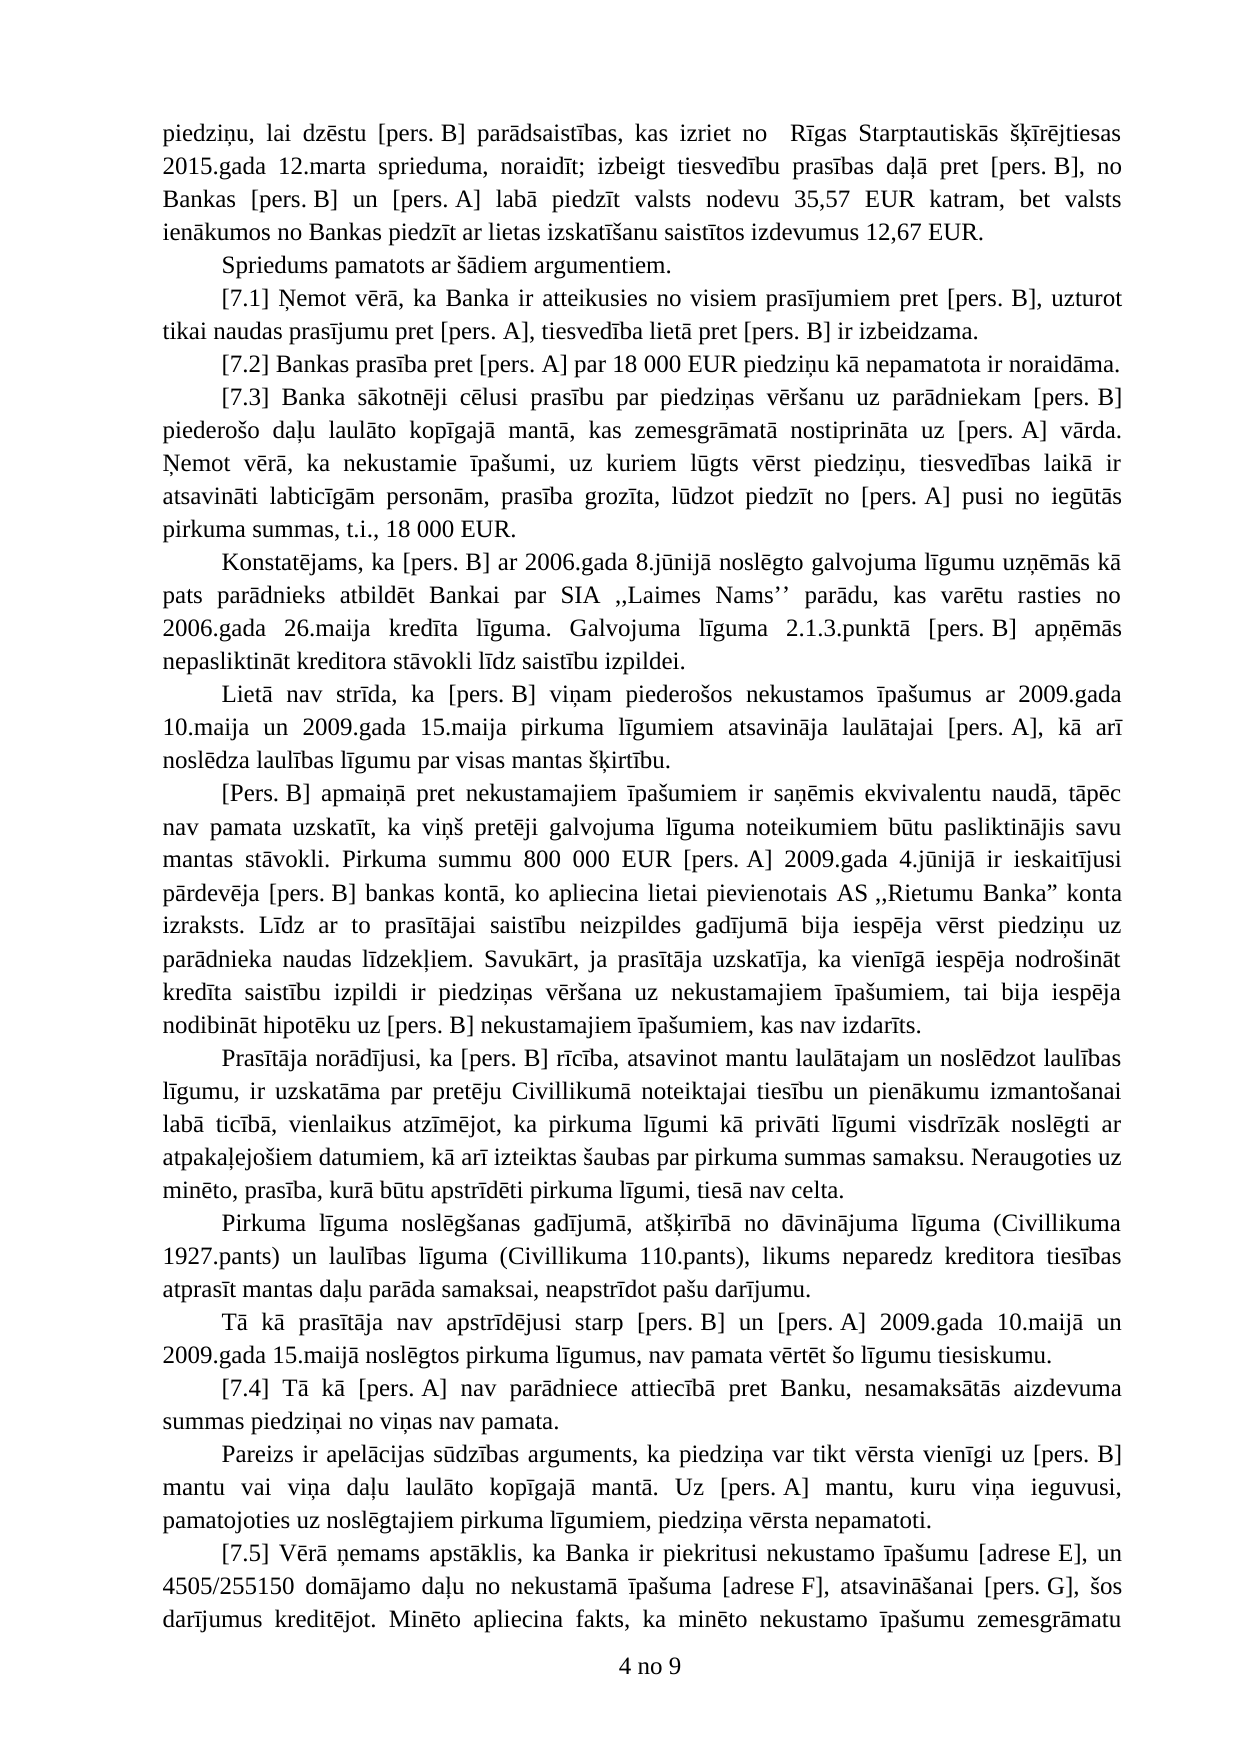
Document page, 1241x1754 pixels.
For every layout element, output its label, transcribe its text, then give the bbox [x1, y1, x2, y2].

text Lietā nav strīda, ka [pers. B] viņam piederošos nekustamos īpašumus ar 2009.gada 10.maija un 2009.gada 15.maija pirkuma līgumiem atsavināja laulātajai [pers. A], kā arī noslēdza laulības līgumu par visas mantas šķirtību. [162, 679, 1122, 774]
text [162, 118, 1122, 246]
text [7.3] Banka sākotnēji cēlusi prasību par piedziņas vēršanu uz parādniekam [pers. B] piederošo daļu laulāto kopīgajā mantā, kas zemesgrāmatā nostiprināta uz [pers. A] vārda. Ņemot vērā, ka nekustamie īpašumi, uz kuriem lūgts vērst piedziņu, tiesvedības laikā ir atsavināti labticīgām personām, prasība grozīta, lūdzot piedzīt no [pers. A] pusi no iegūtās pirkuma summas, t.i., 18 000 EUR. [162, 382, 1122, 543]
text Spriedums pamatots ar šādiem argumentiem. [162, 250, 1122, 279]
text Pirkuma līguma noslēgšanas gadījumā, atšķirībā no dāvinājuma līguma (Civillikuma 1927.pants) un laulības līguma (Civillikuma 110.pants), likums neparedz kreditora tiesības atprasīt mantas daļu parāda samaksai, neapstrīdot pašu darījumu. [162, 1208, 1122, 1303]
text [162, 1538, 1122, 1633]
text Tā kā prasītāja nav apstrīdējusi starp [pers. B] un [pers. A] 2009.gada 10.maijā un 2009.gada 15.maijā noslēgtos pirkuma līgumus, nav pamata vērtēt šo līgumu tiesiskumu. [162, 1307, 1122, 1369]
text [7.2] Bankas prasība pret [pers. A] par 18 000 EUR piedziņu kā nepamatota ir noraidāma. [162, 349, 1122, 378]
text [7.1] Ņemot vērā, ka Banka ir atteikusies no visiem prasījumiem pret [pers. B], uzturot tikai naudas prasījumu pret [pers. A], tiesvedība lietā pret [pers. B] ir izbeidzama. [162, 283, 1122, 345]
text Konstatējams, ka [pers. B] ar 2006.gada 8.jūnijā noslēgto galvojuma līgumu uzņēmās kā pats parādnieks atbildēt Bankai par SIA ,,Laimes Nams’’ parādu, kas varētu rasties no 2006.gada 26.maija kredīta līguma. Galvojuma līguma 2.1.3.punktā [pers. B] apņēmās nepasliktināt kreditora stāvokli līdz saistību izpildei. [162, 547, 1122, 675]
text [7.4] Tā kā [pers. A] nav parādniece attiecībā pret Banku, nesamaksātās aizdevuma summas piedziņai no viņas nav pamata. [162, 1373, 1122, 1435]
text Pareizs ir apelācijas sūdzības arguments, ka piedziņa var tikt vērsta vienīgi uz [pers. B] mantu vai viņa daļu laulāto kopīgajā mantā. Uz [pers. A] mantu, kuru viņa ieguvusi, pamatojoties uz noslēgtajiem pirkuma līgumiem, piedziņa vērsta nepamatoti. [162, 1439, 1122, 1534]
text Prasītāja norādījusi, ka [pers. B] rīcība, atsavinot mantu laulātajam un noslēdzot laulības līgumu, ir uzskatāma par pretēju Civillikumā noteiktajai tiesību un pienākumu izmantošanai labā ticībā, vienlaikus atzīmējot, ka pirkuma līgumi kā privāti līgumi visdrīzāk noslēgti ar atpakaļejošiem datumiem, kā arī izteiktas šaubas par pirkuma summas samaksu. Neraugoties uz minēto, prasība, kurā būtu apstrīdēti pirkuma līgumi, tiesā nav celta. [162, 1043, 1122, 1203]
text [Pers. B] apmaiņā pret nekustamajiem īpašumiem ir saņēmis ekvivalentu naudā, tāpēc nav pamata uzskatīt, ka viņš pretēji galvojuma līguma noteikumiem būtu pasliktinājis savu mantas stāvokli. Pirkuma summu 800 000 EUR [pers. A] 2009.gada 4.jūnijā ir ieskaitījusi pārdevēja [pers. B] bankas kontā, ko apliecina lietai pievienotais AS ,,Rietumu Banka” konta izraksts. Līdz ar to prasītājai saistību neizpildes gadījumā bija iespēja vērst piedziņu uz parādnieka naudas līdzekļiem. Savukārt, ja prasītāja uzskatīja, ka vienīgā iespēja nodrošināt kredīta saistību izpildi ir piedziņas vēršana uz nekustamajiem īpašumiem, tai bija iespēja nodibināt hipotēku uz [pers. B] nekustamajiem īpašumiem, kas nav izdarīts. [162, 778, 1122, 1038]
